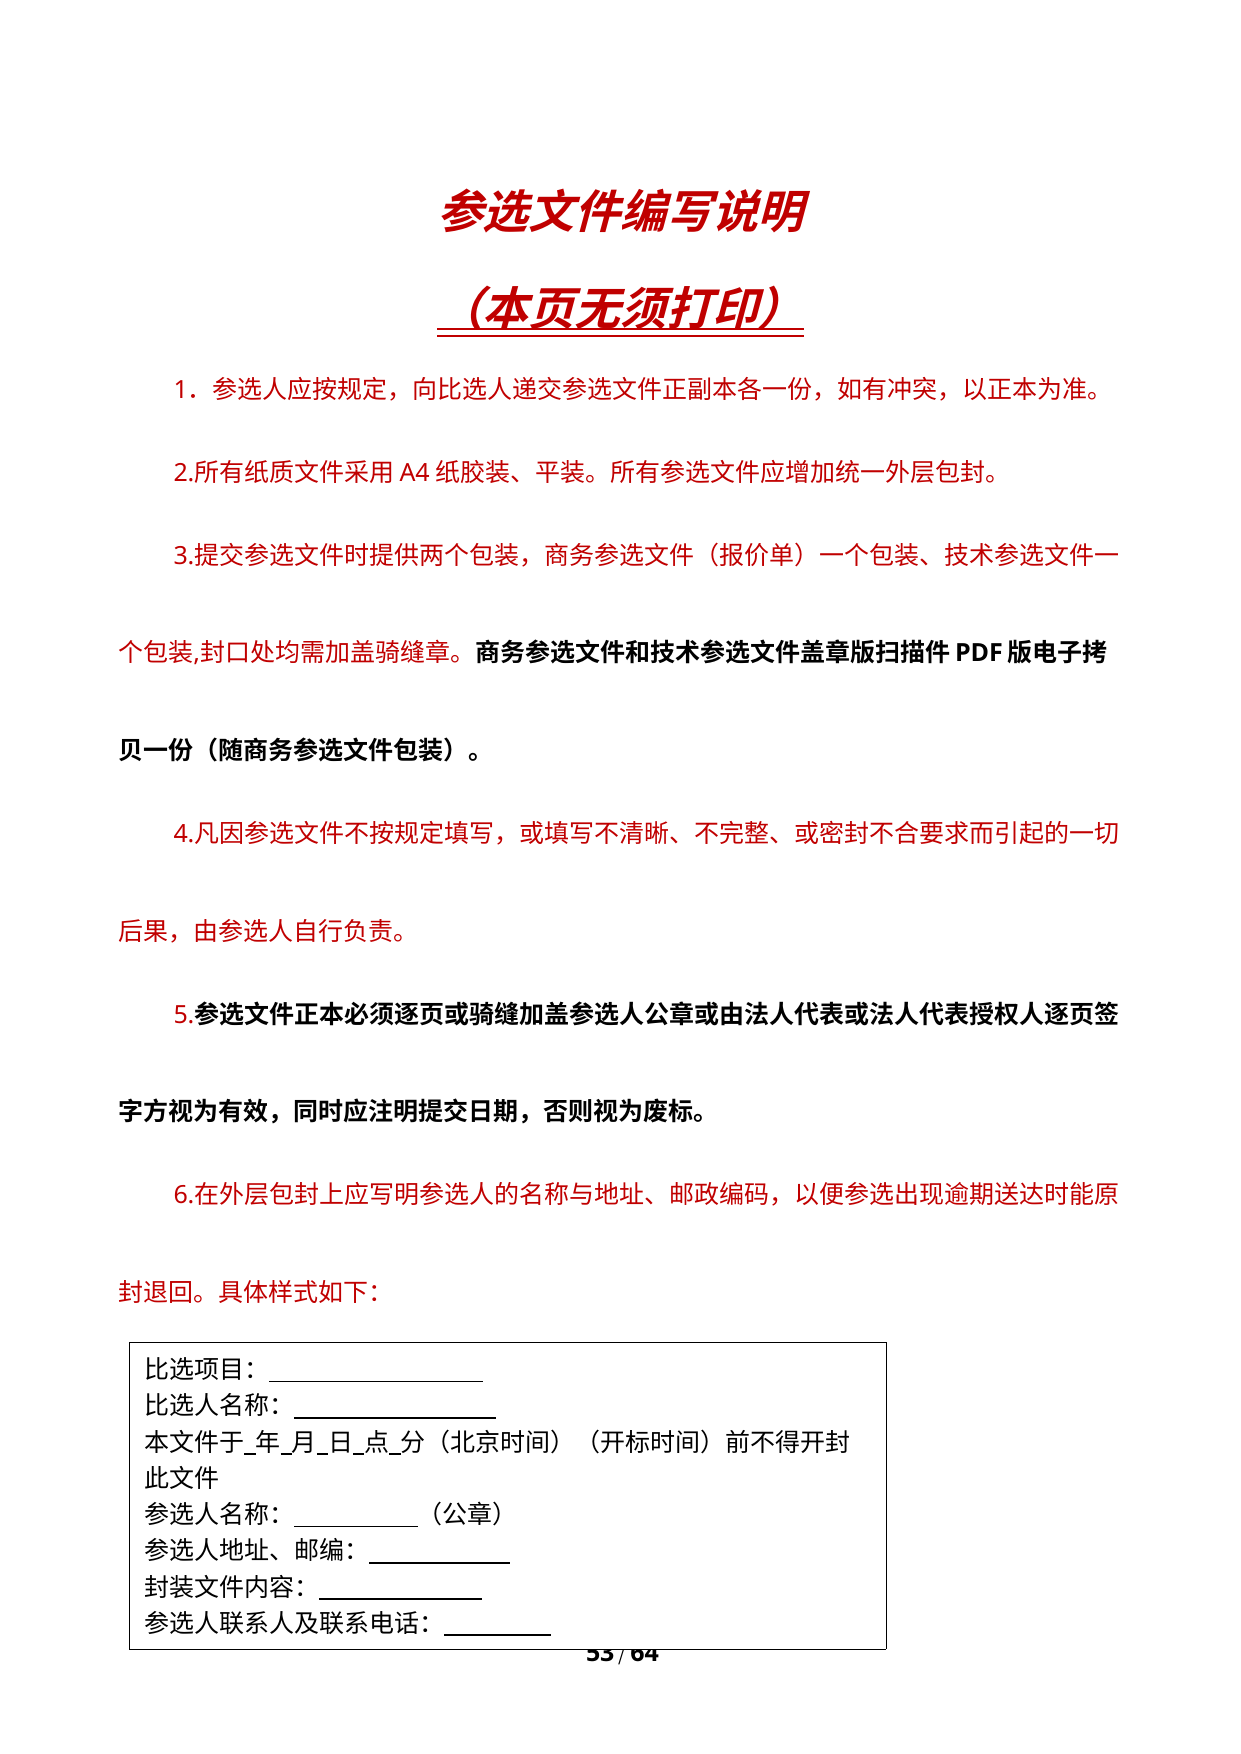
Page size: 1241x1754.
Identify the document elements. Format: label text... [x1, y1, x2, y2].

text 5.参选文件正本必须逐页或骑缝加盖参选人公章或由法人代表或法人代表授权人逐页签字方视为有效，同时应注明提交日期，否则视为废标。 [118, 980, 1122, 1142]
text 4.凡因参选文件不按规定填写，或填写不清晰、不完整、或密封不合要求而引起的一切后果，由参选人自行负责。 [118, 799, 1122, 962]
text 6.在外层包封上应写明参选人的名称与地址、邮政编码，以便参选出现逾期送达时能原封退回。具体样式如下： [118, 1160, 1122, 1323]
text 2.所有纸质文件采用A4纸胶装、平装。所有参选文件应增加统一外层包封。 [118, 438, 1122, 503]
text 1．参选人应按规定，向比选人递交参选文件正副本各一份，如有冲突，以正本为准。 [118, 355, 1122, 420]
text 3.提交参选文件时提供两个包装，商务参选文件（报价单）一个包装、技术参选文件一个包装,封口处均需加盖骑缝章。商务参选文件和技术参选文件盖章版扫描件PDF版电子拷贝一份（随商务参选文件包装）。 [118, 521, 1122, 781]
text 参选文件编写说明 [118, 160, 1122, 257]
text （本页无须打印） [118, 257, 1122, 355]
